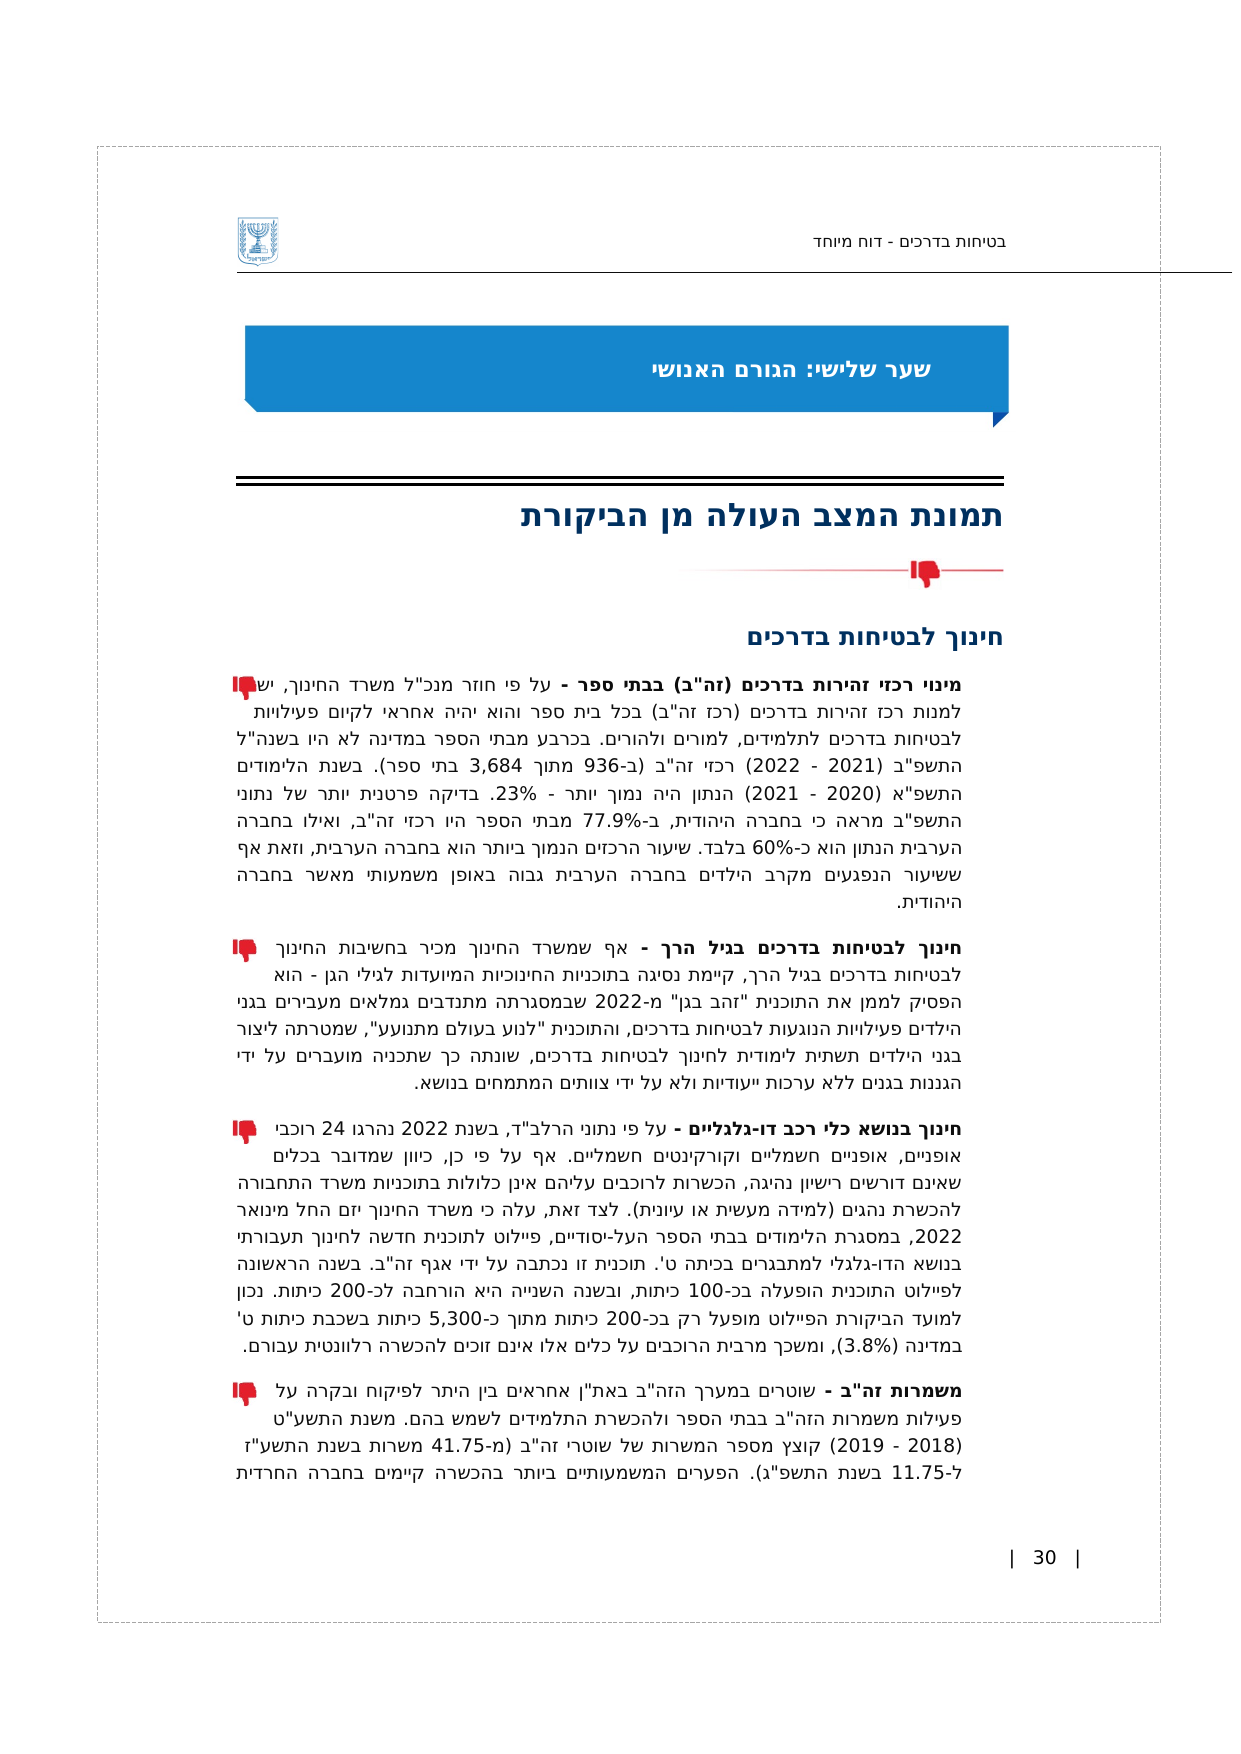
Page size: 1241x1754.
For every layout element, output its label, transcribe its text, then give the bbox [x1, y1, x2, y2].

text חינוך לבטיחות בדרכים בגיל הרך - אף שמשרד החינוך מכיר בחשיבות החינוך לבטיחות בדרכים בגיל הרך, קיימת נסיגה בתוכניות החינוכיות המיועדות לגילי הגן - הוא הפסיק לממן את התוכנית "זהב בגן" מ-2022 שבמסגרתה מתנדבים גמלאים מעבירים בגני הילדים פעילויות הנוגעות לבטיחות בדרכים, והתוכנית "לנוע בעולם מתנועע", שמטרתה ליצור בגני הילדים תשתית לימודית לחינוך לבטיחות בדרכים, שונתה כך שתכניה מועברים על ידי הגננות בגנים ללא ערכות ייעודיות ולא על ידי צוותים המתמחים בנושא. [236, 932, 963, 1095]
text תמונת המצב העולה מן הביקורת [236, 486, 1004, 533]
text מינוי רכזי זהירות בדרכים (זה"ב) בבתי ספר - על פי חוזר מנכ"ל משרד החינוך, יש למנות רכז זהירות בדרכים (רכז זה"ב) בכל בית ספר והוא יהיה אחראי לקיום פעילויות לבטיחות בדרכים לתלמידים, למורים ולהורים. בכרבע מבתי הספר במדינה לא היו בשנה"ל התשפ"ב (2021 - 2022) רכזי זה"ב (ב-936 מתוך 3,684 בתי ספר). בשנת הלימודים התשפ"א (2020 - 2021) הנתון היה נמוך יותר - 23%. בדיקה פרטנית יותר של נתוני התשפ"ב מראה כי בחברה היהודית, ב-77.9% מבתי הספר היו רכזי זה"ב, ואילו בחברה הערבית הנתון הוא כ-60% בלבד. שיעור הרכזים הנמוך ביותר הוא בחברה הערבית, וזאת אף ששיעור הנפגעים מקרב הילדים בחברה הערבית גבוה באופן משמעותי מאשר בחברה היהודית. [236, 670, 963, 914]
picture [231, 674, 256, 700]
text חינוך בנושא כלי רכב דו-גלגליים - על פי נתוני הרלב"ד, בשנת 2022 נהרגו 24 רוכבי אופניים, אופניים חשמליים וקורקינטים חשמליים. אף על פי כן, כיוון שמדובר בכלים שאינם דורשים רישיון נהיגה, הכשרות לרוכבים עליהם אינן כלולות בתוכניות משרד התחבורה להכשרת נהגים (למידה מעשית או עיונית). לצד זאת, עלה כי משרד החינוך יזם החל מינואר 2022, במסגרת הלימודים בבתי הספר העל-יסודיים, פיילוט לתוכנית חדשה לחינוך תעבורתי בנושא הדו-גלגלי למתבגרים בכיתה ט'. תוכנית זו נכתבה על ידי אגף זה"ב. בשנה הראשונה לפיילוט התוכנית הופעלה בכ-100 כיתות, ובשנה השנייה היא הורחבה לכ-200 כיתות. נכון למועד הביקורת הפיילוט מופעל רק בכ-200 כיתות מתוך כ-5,300 כיתות בשכבת כיתות ט' במדינה (3.8%), ומשכך מרבית הרוכבים על כלים אלו אינם זוכים להכשרה רלוונטית עבורם. [236, 1114, 963, 1357]
picture [678, 558, 1004, 590]
text חינוך לבטיחות בדרכים [236, 622, 1004, 651]
picture [237, 318, 1016, 432]
picture [231, 1381, 256, 1406]
picture [231, 937, 256, 962]
picture [231, 1118, 256, 1144]
